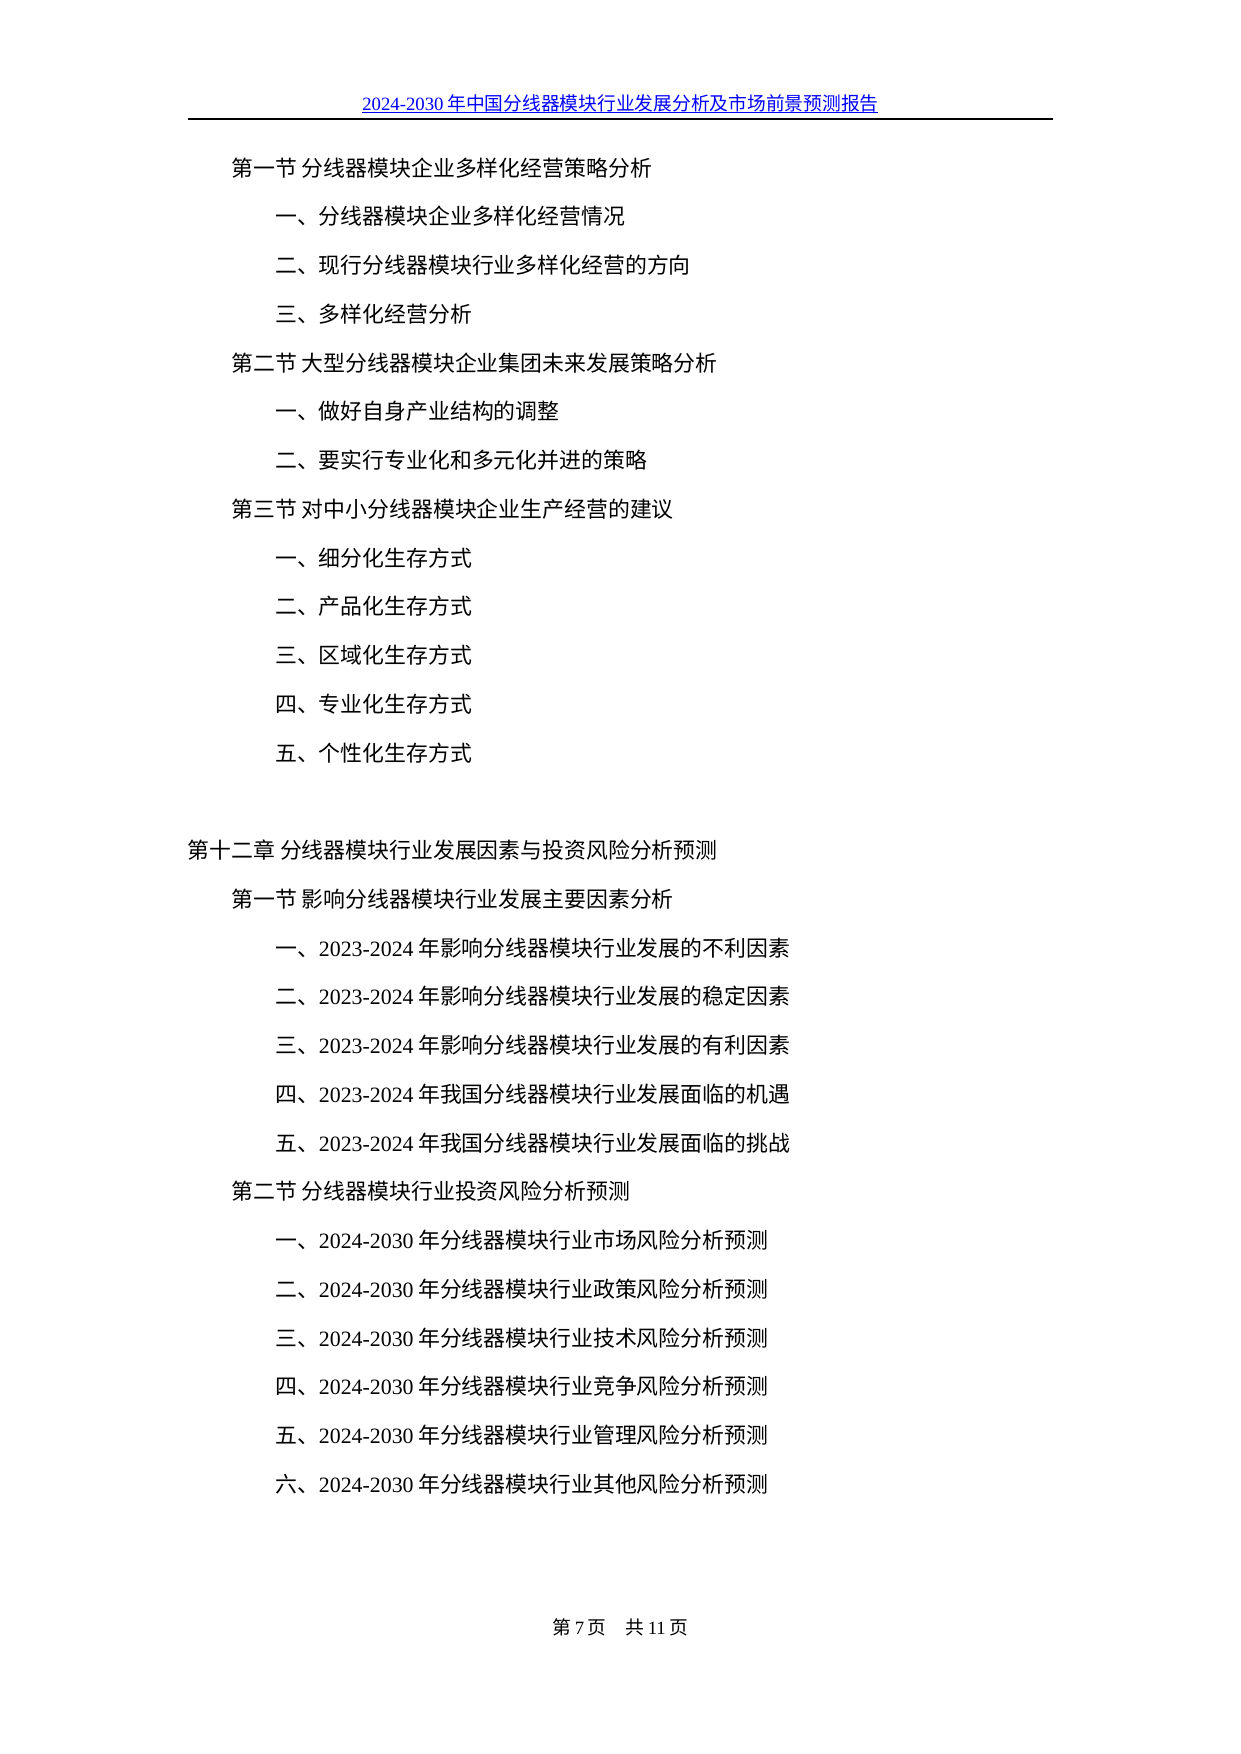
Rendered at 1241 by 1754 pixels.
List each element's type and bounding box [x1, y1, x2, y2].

text [187, 150, 1053, 1499]
